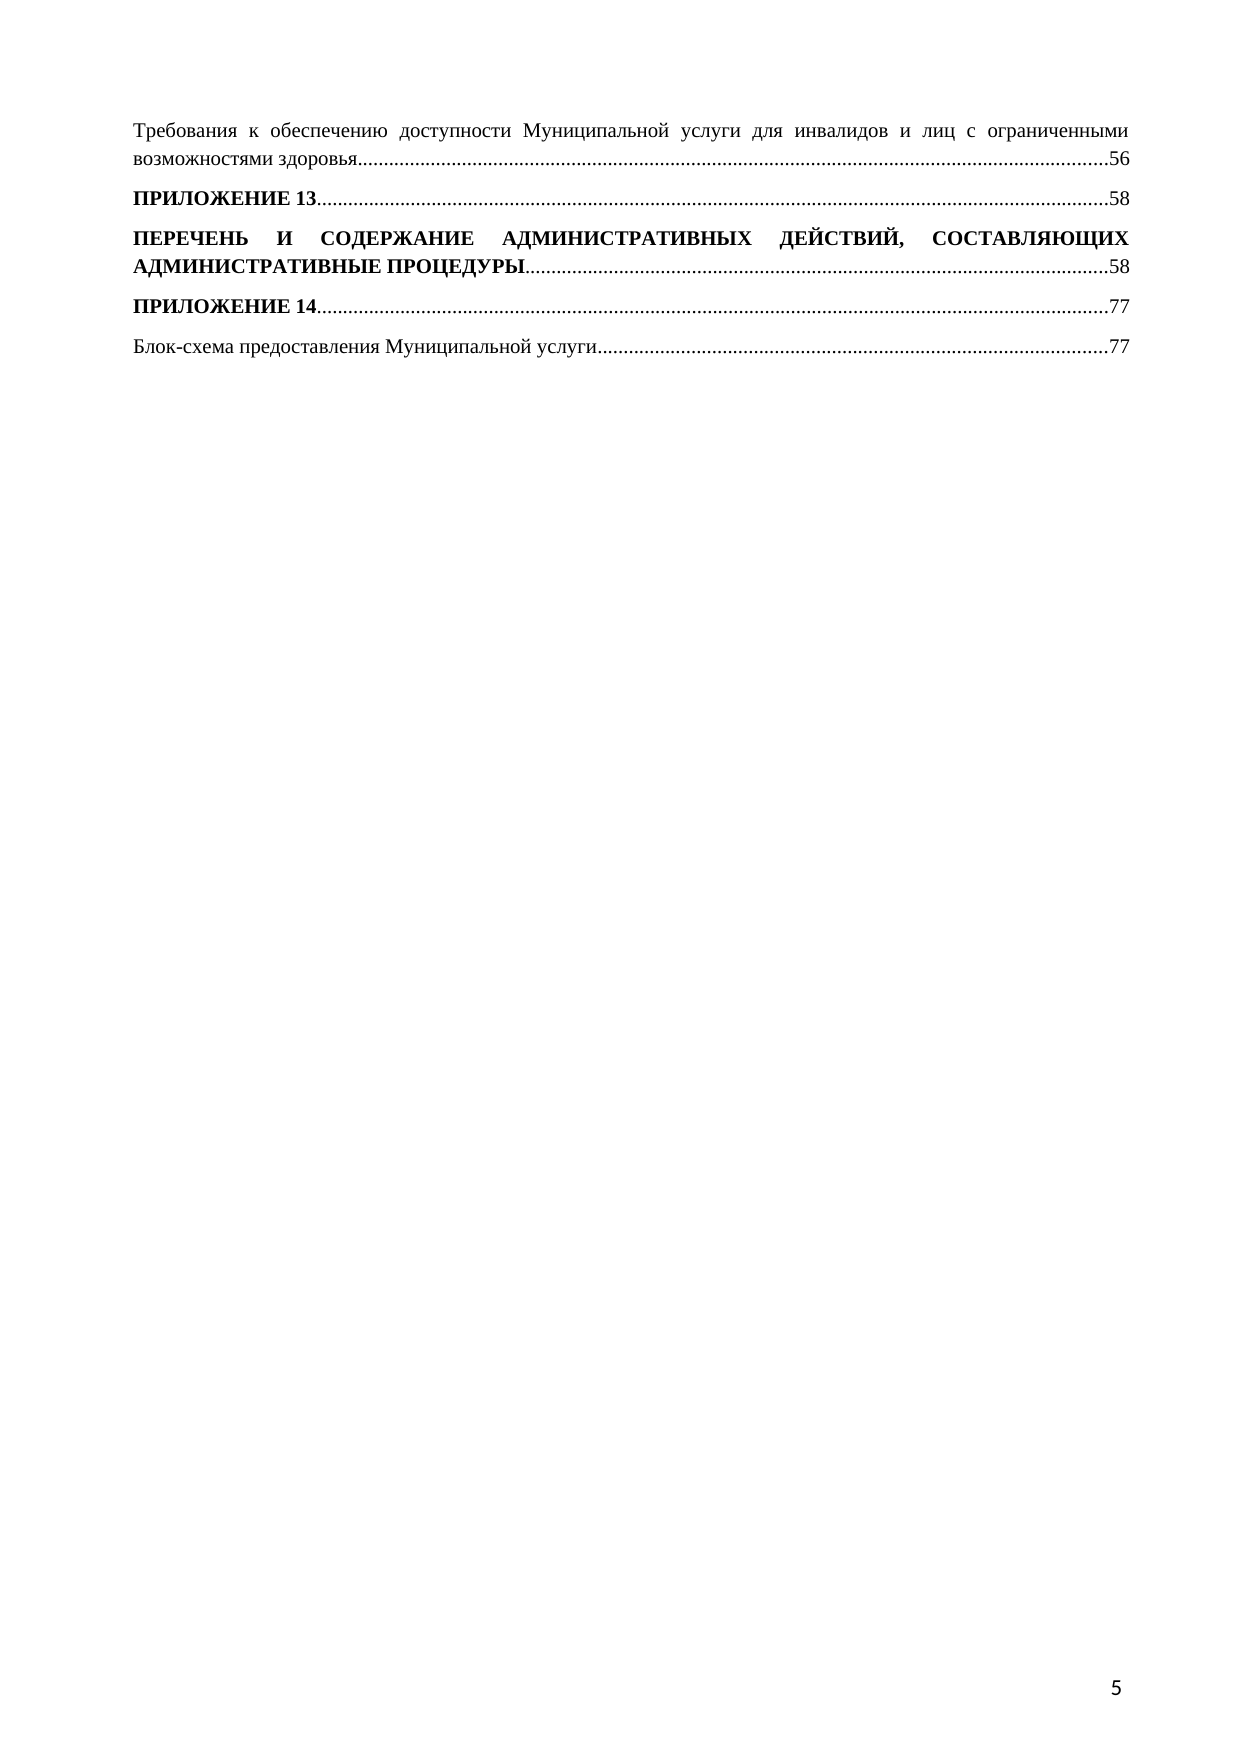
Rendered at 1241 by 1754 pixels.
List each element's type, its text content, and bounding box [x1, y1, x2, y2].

text Перечень и содержание административных действий, составляющих административные процедуры 58 [133, 226, 1130, 278]
text Приложение 13 58 [133, 186, 1130, 210]
text Приложение 14 77 [133, 294, 1130, 318]
text Блок-схема предоставления Муниципальной услуги 77 [133, 334, 1130, 358]
text Требования к обеспечению доступности Муниципальной услуги для инвалидов и лиц с ограниченными возможностями здоровья 56 [133, 118, 1130, 170]
